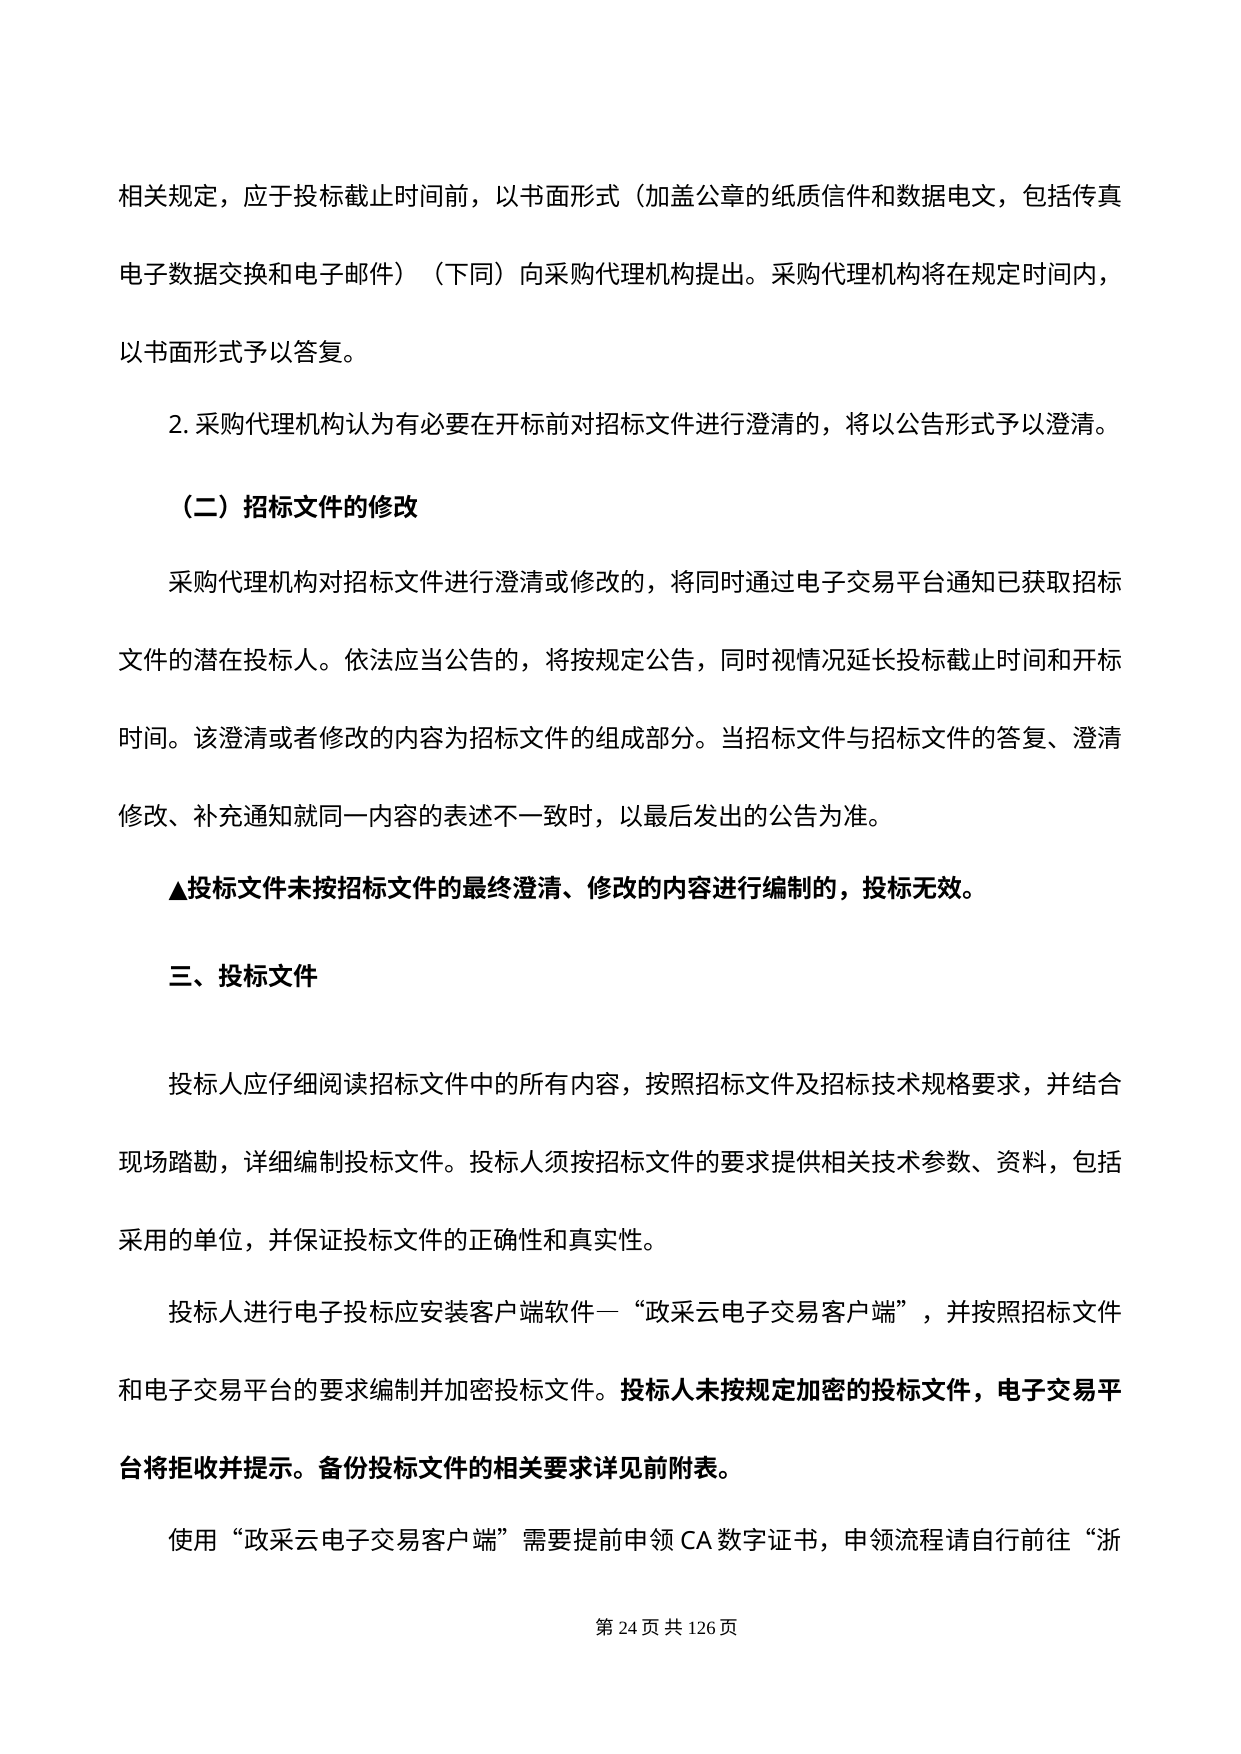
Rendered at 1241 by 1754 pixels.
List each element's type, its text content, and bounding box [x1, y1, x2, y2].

text 采购代理机构对招标文件进行澄清或修改的，将同时通过电子交易平台通知已获取招标文件的潜在投标人。依法应当公告的，将按规定公告，同时视情况延长投标截止时间和开标时间。该澄清或者修改的内容为招标文件的组成部分。当招标文件与招标文件的答复、澄清、修改、补充通知就同一内容的表述不一致时，以最后发出的公告为准。 [118, 548, 1122, 847]
subtitle （二）招标文件的修改 [118, 473, 1122, 538]
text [118, 1506, 1122, 1571]
list 采购代理机构认为有必要在开标前对招标文件进行澄清的，将以公告形式予以澄清。 [118, 390, 1122, 455]
text ▲投标文件未按招标文件的最终澄清、修改的内容进行编制的，投标无效。 [118, 854, 1122, 919]
subtitle 三、投标文件 [118, 942, 1122, 1007]
text 投标人进行电子投标应安装客户端软件—“政采云电子交易客户端”，并按照招标文件和电子交易平台的要求编制并加密投标文件。投标人未按规定加密的投标文件，电子交易平台将拒收并提示。备份投标文件的相关要求详见前附表。 [118, 1278, 1122, 1499]
text 投标人应仔细阅读招标文件中的所有内容，按照招标文件及招标技术规格要求，并结合现场踏勘，详细编制投标文件。投标人须按招标文件的要求提供相关技术参数、资料，包括采用的单位，并保证投标文件的正确性和真实性。 [118, 1050, 1122, 1271]
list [118, 162, 1122, 383]
